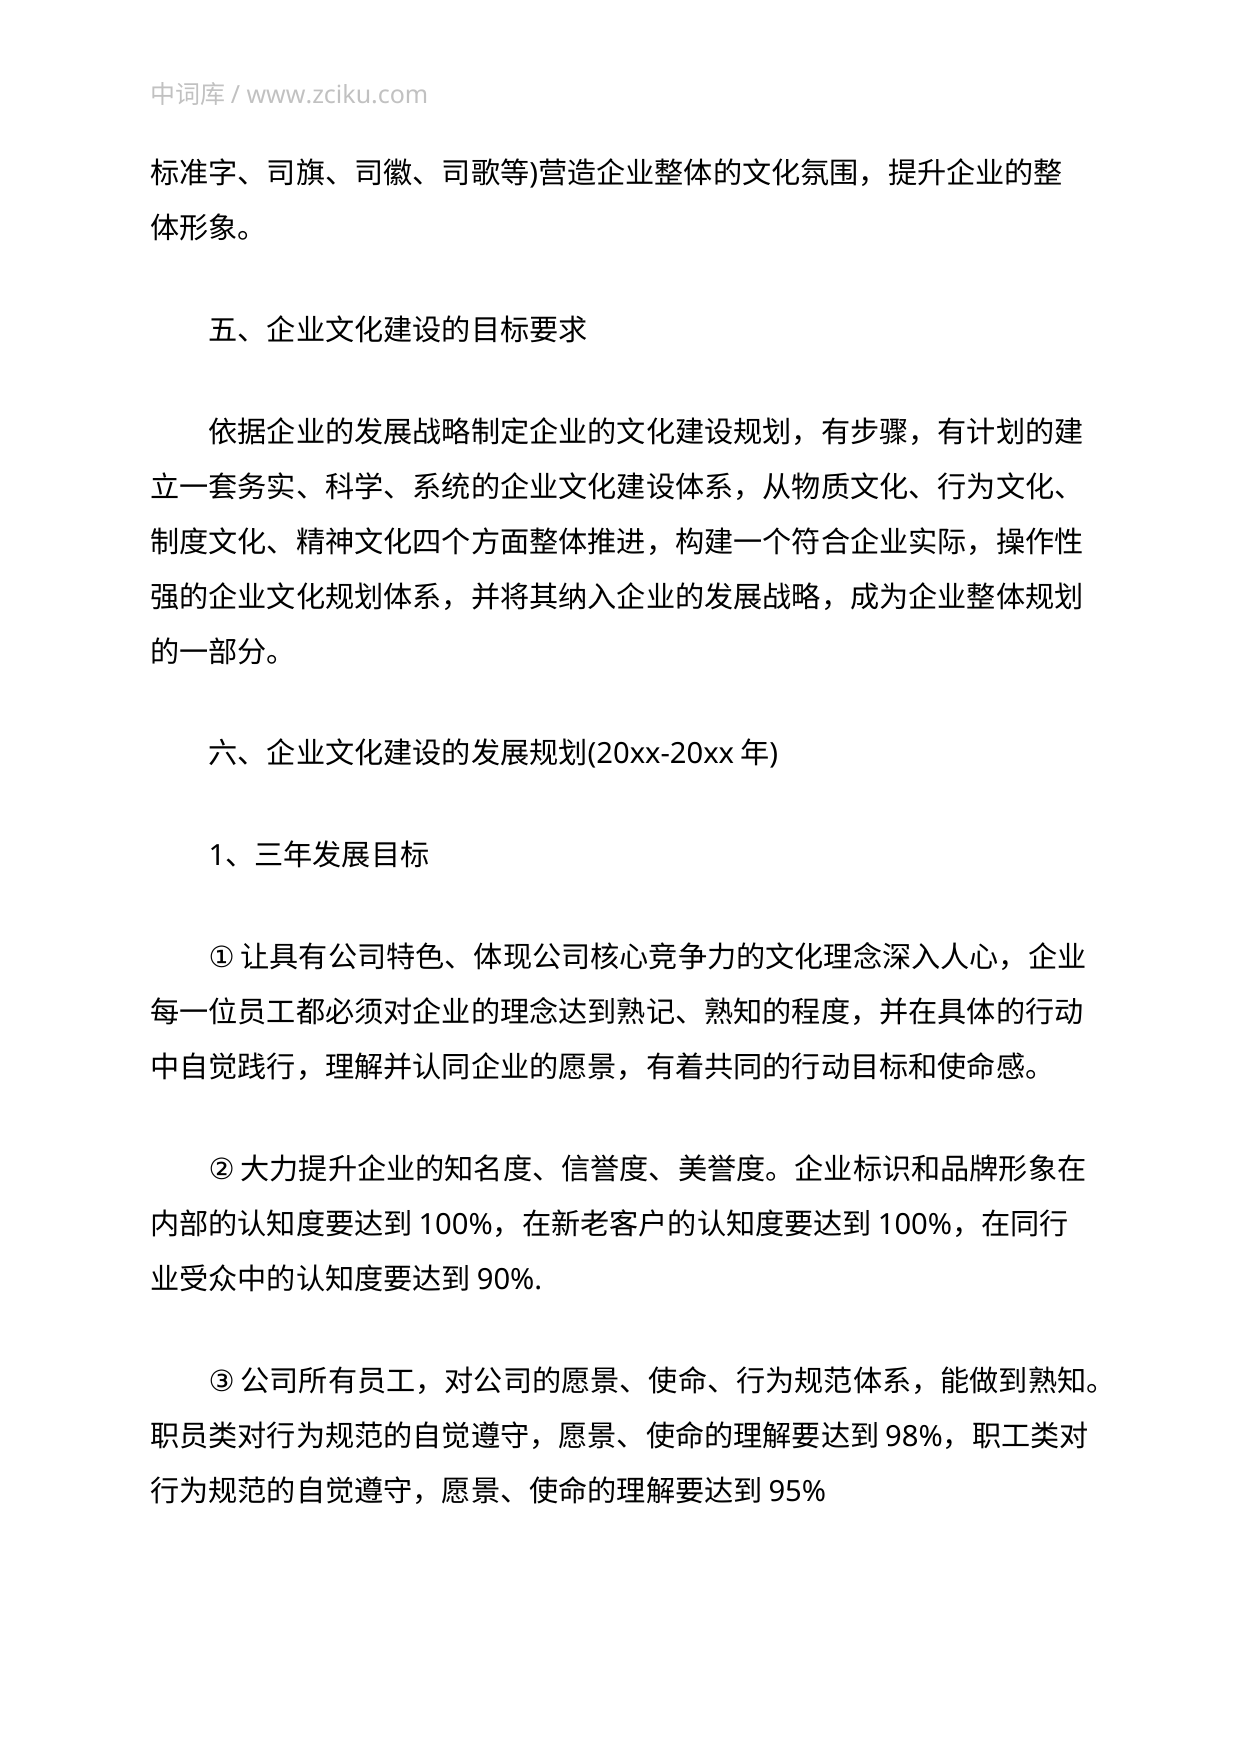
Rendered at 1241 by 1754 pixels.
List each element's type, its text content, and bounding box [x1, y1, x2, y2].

text 六、企业文化建设的发展规划(20xx-20xx年) [150, 730, 1090, 772]
text ②大力提升企业的知名度、信誉度、美誉度。企业标识和品牌形象在内部的认知度要达到100%，在新老客户的认知度要达到100%，在同行业受众中的认知度要达到90%. [150, 1146, 1090, 1298]
text ①让具有公司特色、体现公司核心竞争力的文化理念深入人心，企业每一位员工都必须对企业的理念达到熟记、熟知的程度，并在具体的行动中自觉践行，理解并认同企业的愿景，有着共同的行动目标和使命感。 [150, 934, 1090, 1086]
text 五、企业文化建设的目标要求 [150, 307, 1090, 349]
text 1、三年发展目标 [150, 832, 1090, 874]
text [150, 150, 1090, 247]
text ③公司所有员工，对公司的愿景、使命、行为规范体系，能做到熟知。职员类对行为规范的自觉遵守，愿景、使命的理解要达到98%，职工类对行为规范的自觉遵守，愿景、使命的理解要达到95% [150, 1357, 1090, 1510]
text 依据企业的发展战略制定企业的文化建设规划，有步骤，有计划的建立一套务实、科学、系统的企业文化建设体系，从物质文化、行为文化、制度文化、精神文化四个方面整体推进，构建一个符合企业实际，操作性强的企业文化规划体系，并将其纳入企业的发展战略，成为企业整体规划的一部分。 [150, 408, 1090, 670]
